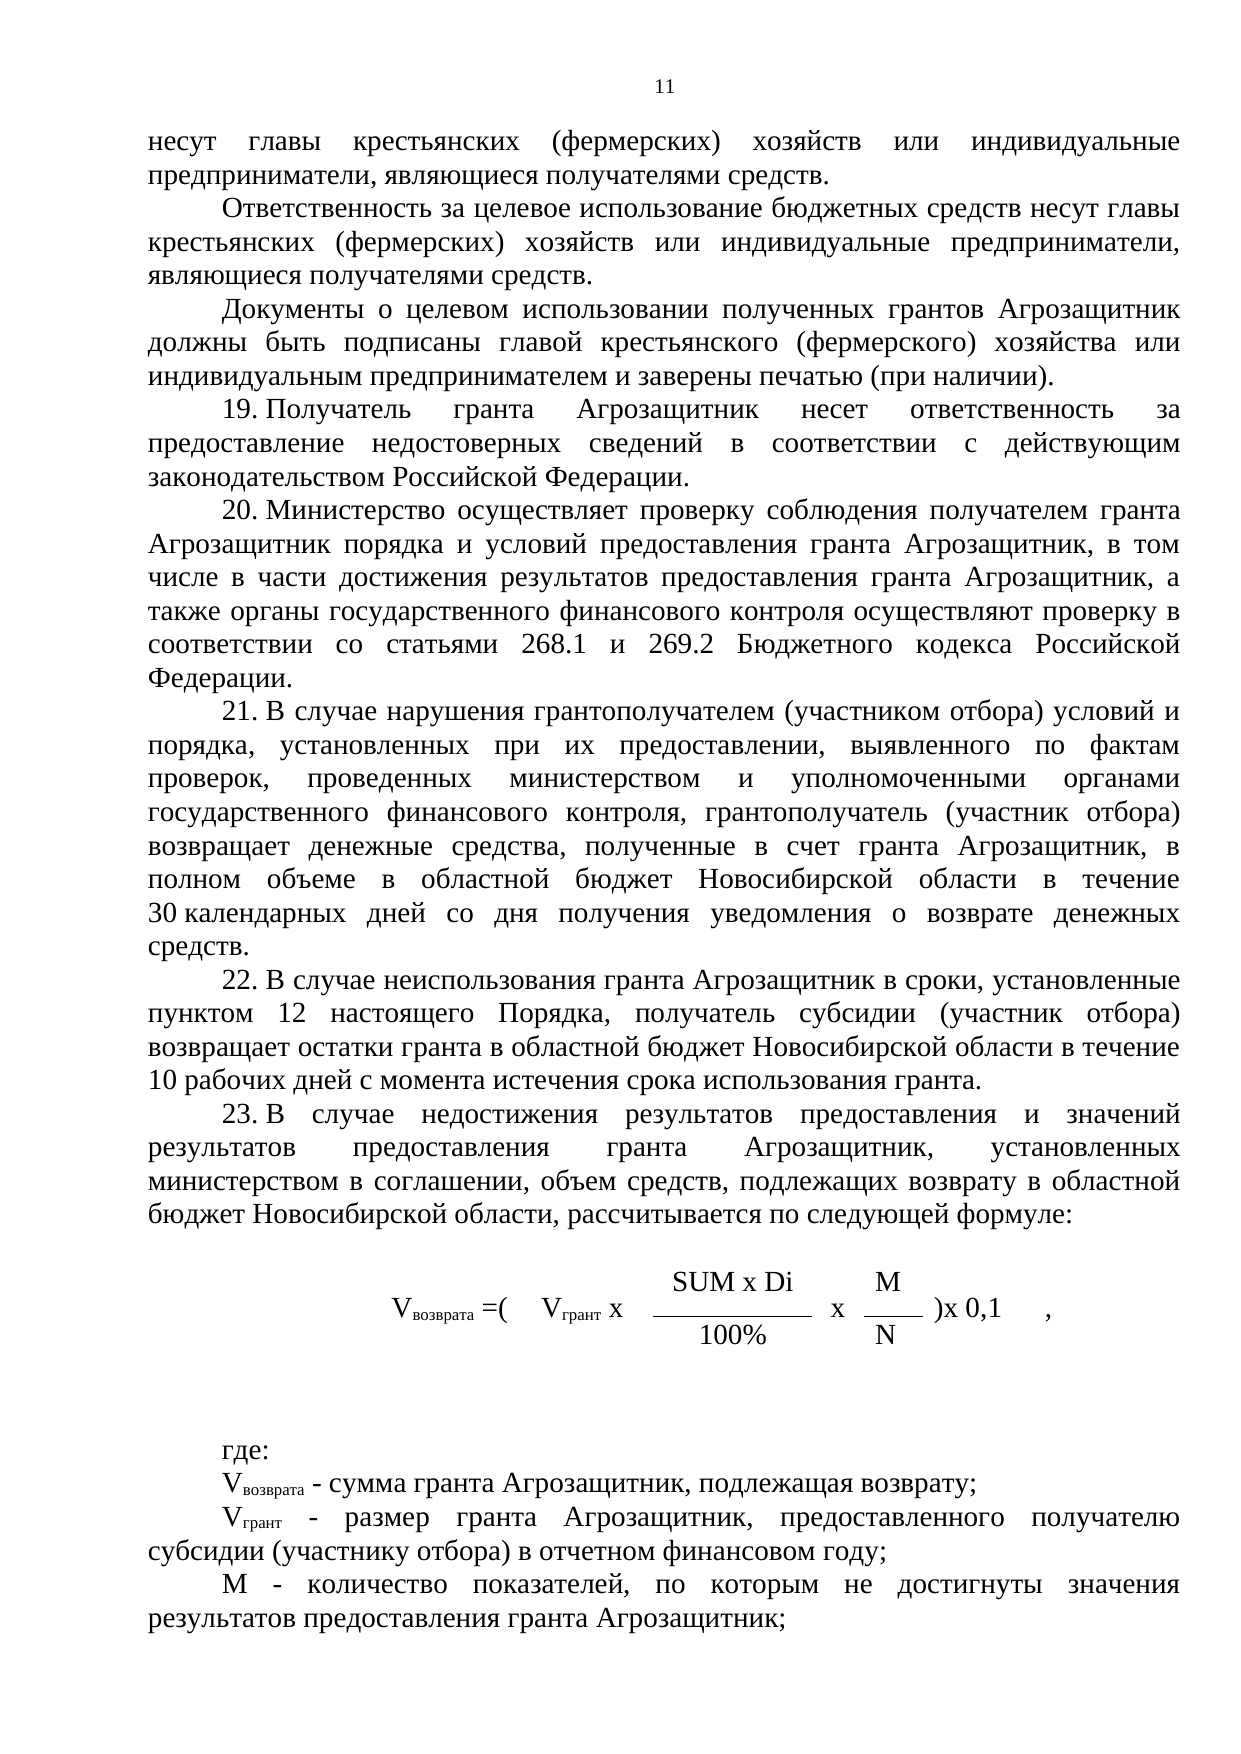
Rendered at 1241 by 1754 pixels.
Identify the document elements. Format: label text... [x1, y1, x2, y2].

text Документы о целевом использовании полученных грантов Агрозащитник должны быть подписаны главой крестьянского (фермерского) хозяйства или индивидуальным предпринимателем и заверены печатью (при наличии). [148, 291, 1181, 392]
table_header )x 0,1 [923, 1264, 1026, 1369]
table_header Vвозврата =( [369, 1264, 529, 1369]
table_cell 100% [653, 1317, 812, 1369]
table_header SUM х Di [653, 1264, 812, 1316]
text Vгрант - размер гранта Агрозащитник, предоставленного получателю субсидии (участнику отбора) в отчетном финансовом году; [148, 1499, 1181, 1566]
text 20. Министерство осуществляет проверку соблюдения получателем гранта Агрозащитник порядка и условий предоставления гранта Агрозащитник, в том числе в части достижения результатов предоставления гранта Агрозащитник, а также органы государственного финансового контроля осуществляют проверку в соответствии со статьями 268.1 и 269.2 Бюджетного кодекса Российской Федерации. [148, 492, 1181, 693]
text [148, 123, 1181, 190]
text M - количество показателей, по которым не достигнуты значения результатов предоставления гранта Агрозащитник; [148, 1566, 1181, 1633]
table_header x [812, 1264, 863, 1369]
table_cell N [864, 1317, 922, 1369]
text Vвозврата - сумма гранта Агрозащитник, подлежащая возврату; [148, 1466, 1181, 1499]
text 19. Получатель гранта Агрозащитник несет ответственность за предоставление недостоверных сведений в соответствии с действующим законодательством Российской Федерации. [148, 392, 1181, 492]
table_header , [1026, 1264, 1070, 1369]
table_header Vгрант х [530, 1264, 653, 1369]
table_header М [864, 1264, 922, 1316]
text Ответственность за целевое использование бюджетных средств несут главы крестьянских (фермерских) хозяйств или индивидуальные предприниматели, являющиеся получателями средств. [148, 190, 1181, 291]
text 21. В случае нарушения грантополучателем (участником отбора) условий и порядка, установленных при их предоставлении, выявленного по фактам проверок, проведенных министерством и уполномоченными органами государственного финансового контроля, грантополучатель (участник отбора) возвращает денежные средства, полученные в счет гранта Агрозащитник, в полном объеме в областной бюджет Новосибирской области в течение 30 календарных дней со дня получения уведомления о возврате денежных средств. [148, 693, 1181, 962]
text где: [148, 1432, 1181, 1466]
text 22. В случае неиспользования гранта Агрозащитник в сроки, установленные пунктом 12 настоящего Порядка, получатель субсидии (участник отбора) возвращает остатки гранта в областной бюджет Новосибирской области в течение 10 рабочих дней с момента истечения срока использования гранта. [148, 962, 1181, 1096]
text 23. В случае недостижения результатов предоставления и значений результатов предоставления гранта Агрозащитник, установленных министерством в соглашении, объем средств, подлежащих возврату в областной бюджет Новосибирской области, рассчитывается по следующей формуле: [148, 1096, 1181, 1230]
